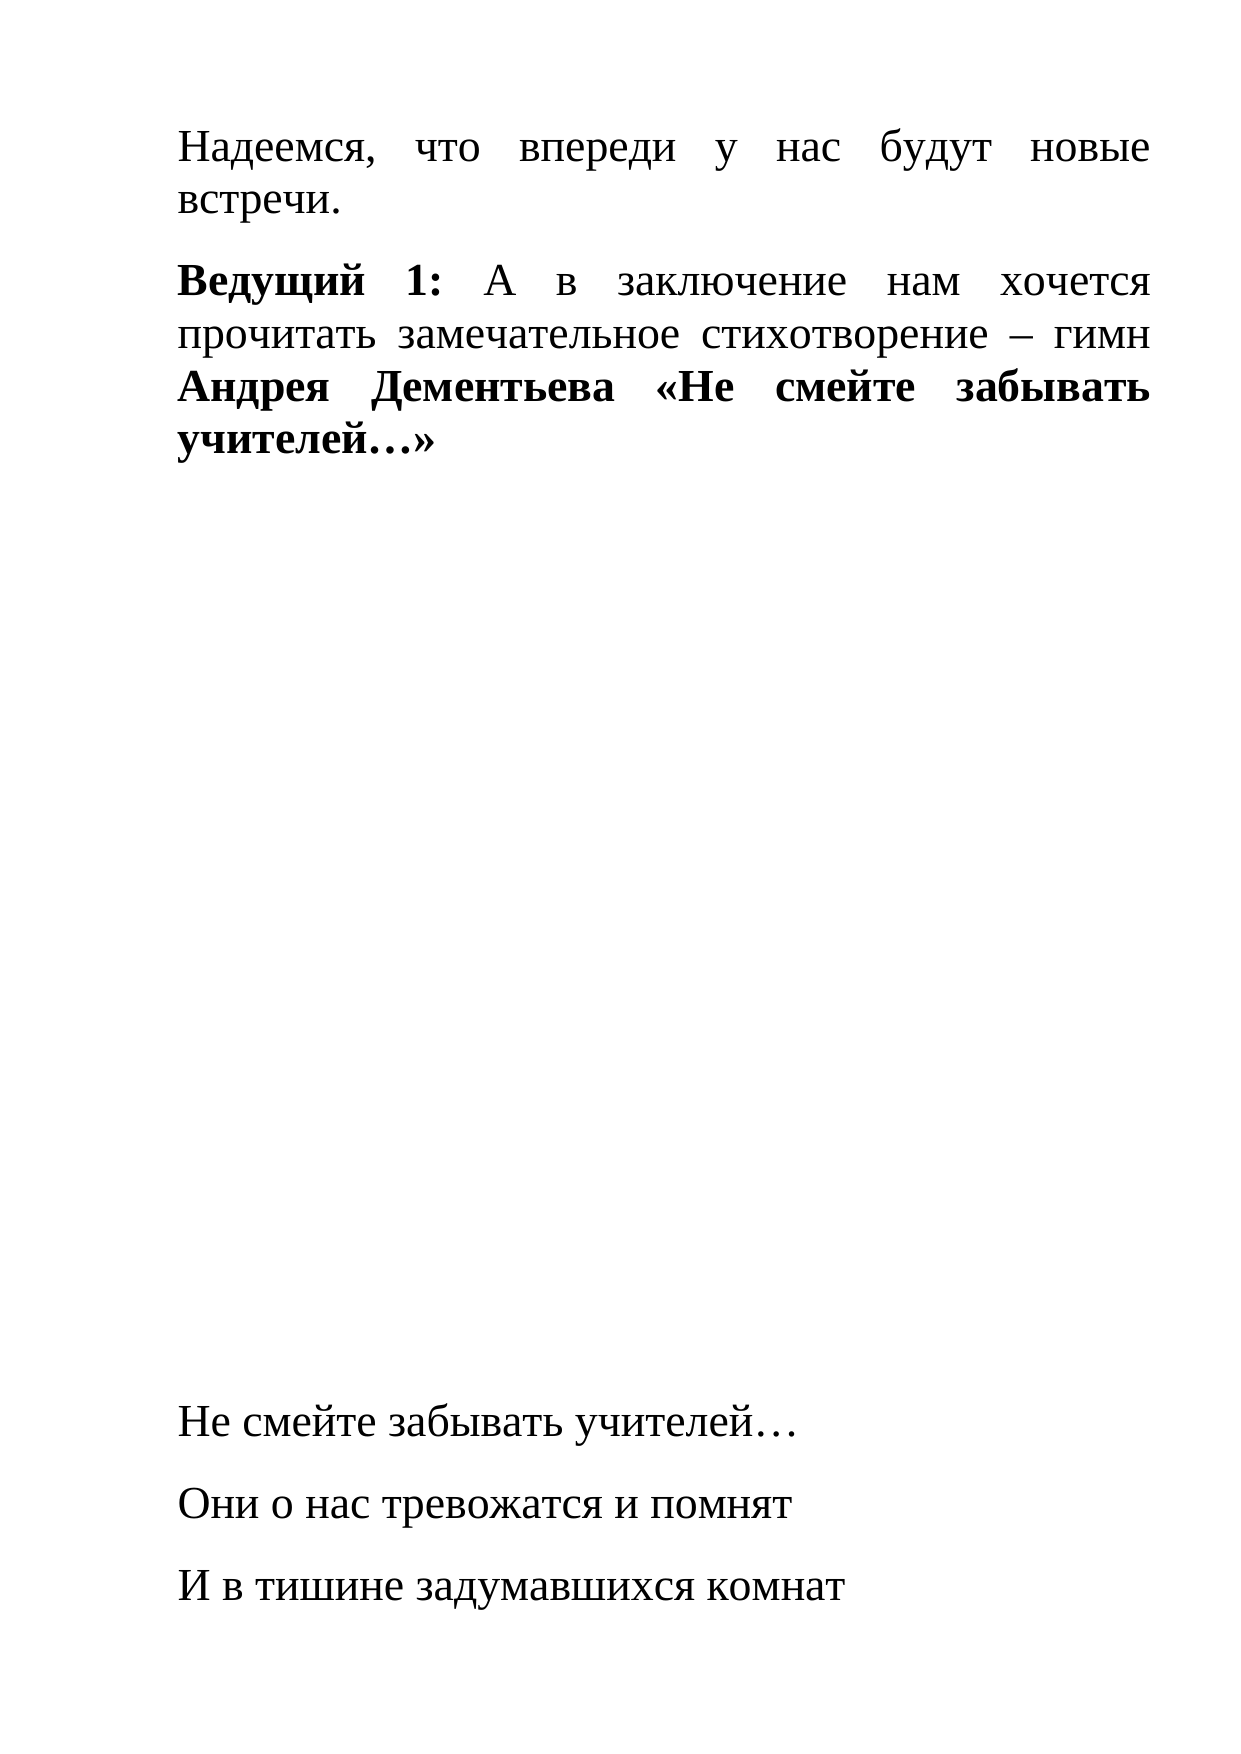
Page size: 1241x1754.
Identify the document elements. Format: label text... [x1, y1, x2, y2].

text Ведущий 1: А в заключение нам хочется прочитать замечательное стихотворение – гимн Андрея Дементьева «Не смейте забывать учителей…» [177, 253, 1152, 463]
text И в тишине задумавшихся комнат [177, 1557, 1152, 1610]
text Они о нас тревожатся и помнят [177, 1475, 1152, 1528]
text Не смейте забывать учителей… [177, 1393, 1152, 1446]
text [177, 118, 1152, 223]
